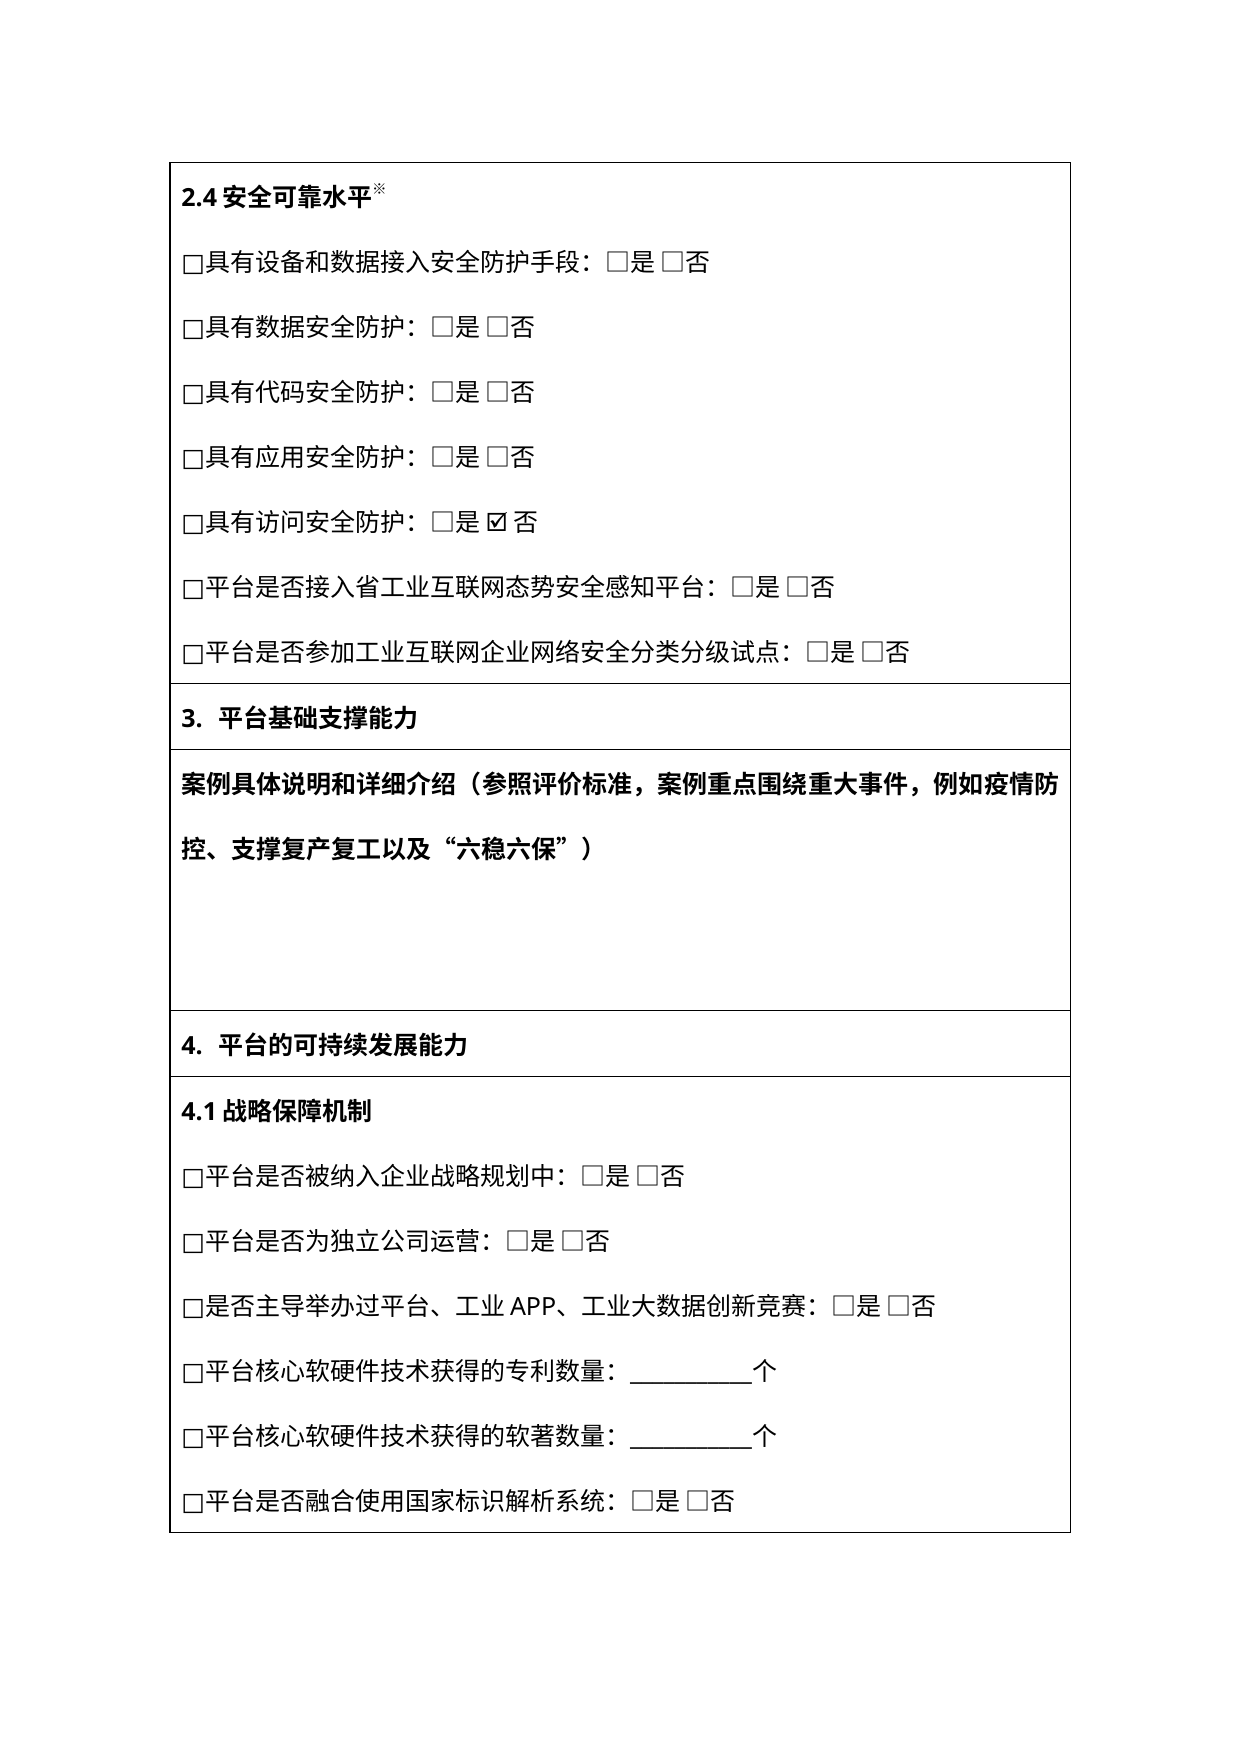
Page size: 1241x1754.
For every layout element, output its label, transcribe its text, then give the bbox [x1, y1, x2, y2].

table_cell 案例具体说明和详细介绍（参照评价标准，案例重点围绕重大事件，例如疫情防控、支撑复产复工以及“六稳六保”） [171, 750, 1070, 1010]
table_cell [171, 1077, 1070, 1532]
table_cell 平台的可持续发展能力 [171, 1011, 1070, 1076]
table_cell 平台基础支撑能力 [171, 684, 1070, 749]
table_cell 2.4安全可靠水平※ □具有设备和数据接入安全防护手段：□是 □否 □具有数据安全防护：□是 □否 □具有代码安全防护：□是 □否 □具有应用安全防护：□是 □否 □具有访问安全防护：□是 否 □平台是否接入省工业互联网态势安全感知平台：□是 □否 □平台是否参加工业互联网企业网络安全分类分级试点：□是 □否 [171, 163, 1070, 683]
